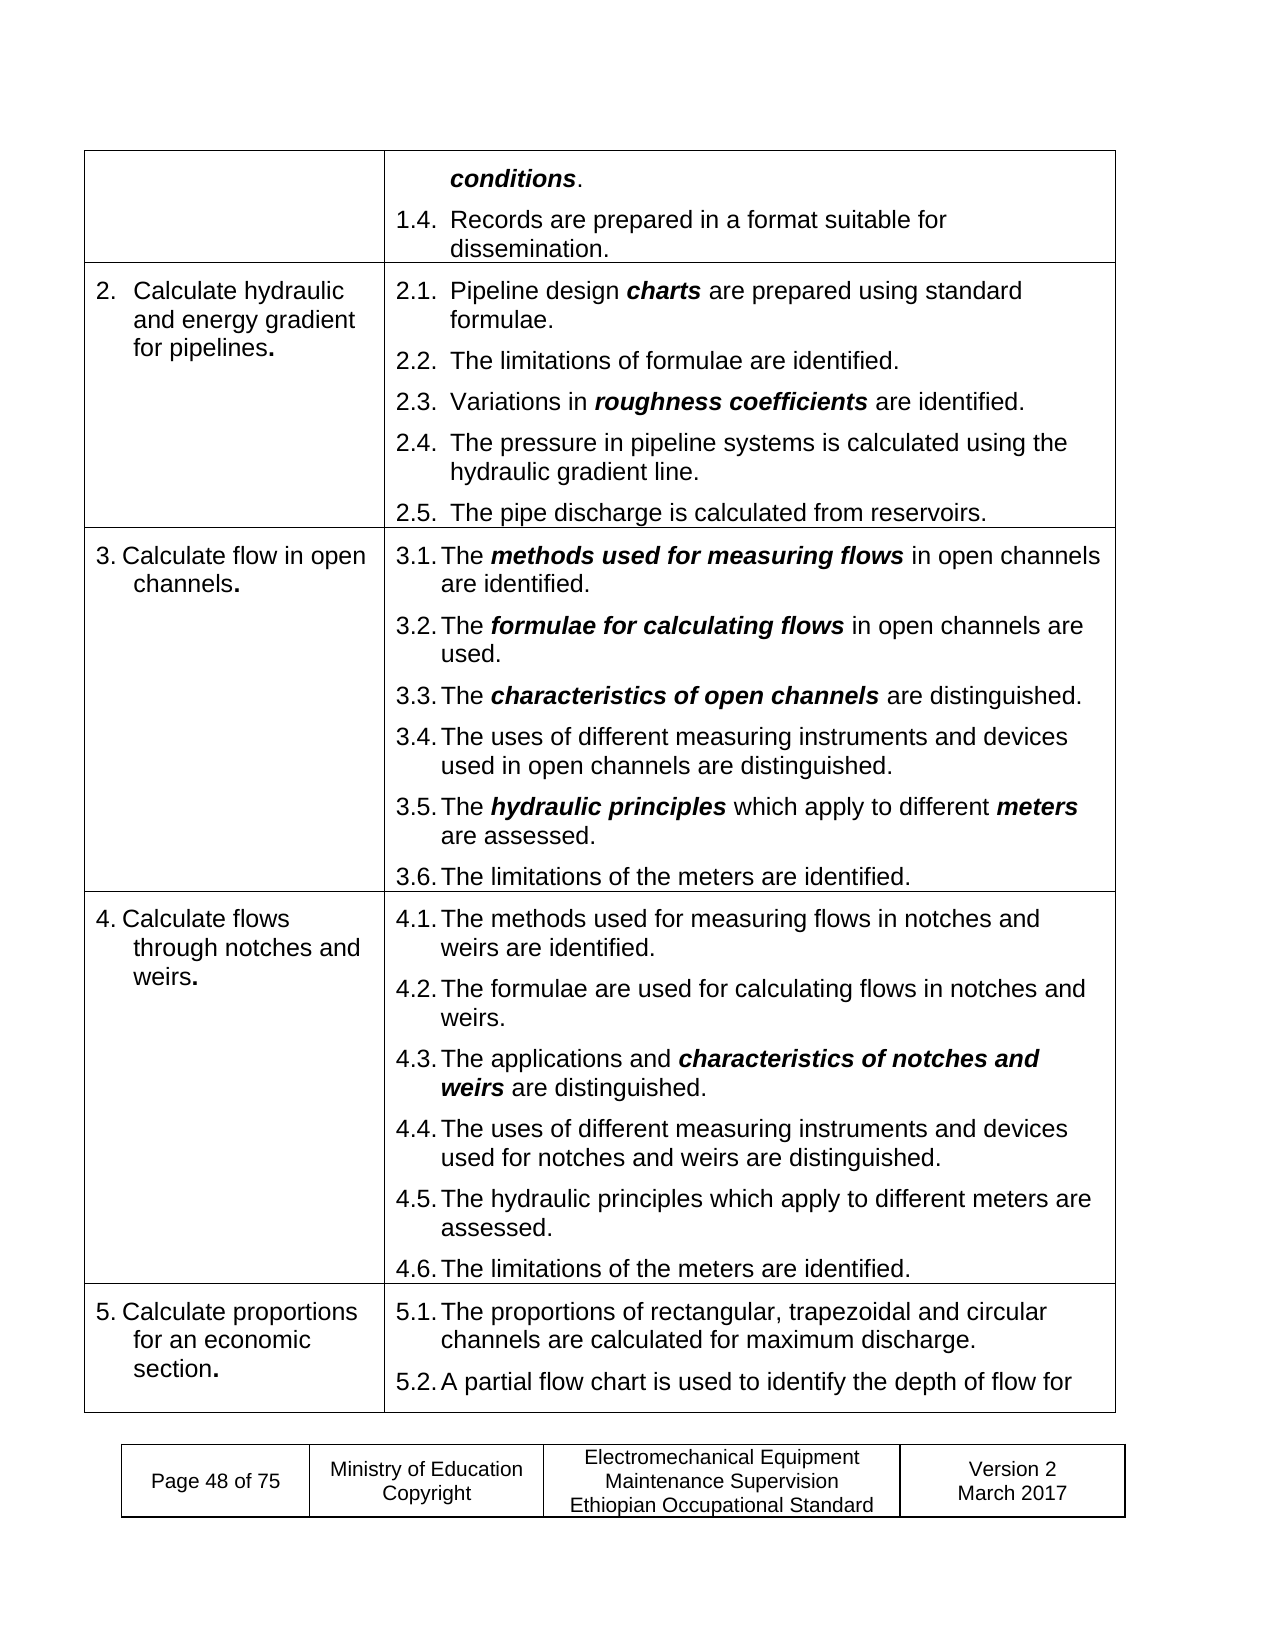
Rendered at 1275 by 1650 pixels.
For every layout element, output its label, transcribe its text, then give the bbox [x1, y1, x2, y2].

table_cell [385, 151, 1115, 262]
table_cell Calculate flow in open channels. [85, 528, 384, 891]
table_cell Calculate flows through notches and weirs. [85, 892, 384, 1283]
table_cell Calculate hydraulic and energy gradient for pipelines. [85, 263, 384, 527]
table_cell The methods used for measuring flows in notches and weirs are identified. The formulae are used for calculating flows in notches and weirs. The applications and characteristics of notches and weirs are distinguished. The uses of different measuring instruments and devices used for notches and weirs are distinguished. The hydraulic principles which apply to different meters are assessed. The limitations of the meters are identified. [385, 892, 1115, 1283]
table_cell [385, 1284, 1115, 1412]
table_cell Pipeline design charts are prepared using standard formulae. The limitations of formulae are identified. Variations in roughness coefficients are identified. The pressure in pipeline systems is calculated using the hydraulic gradient line. The pipe discharge is calculated from reservoirs. [385, 263, 1115, 527]
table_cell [85, 1284, 384, 1412]
table_cell The methods used for measuring flows in open channels are identified. The formulae for calculating flows in open channels are used. The characteristics of open channels are distinguished. The uses of different measuring instruments and devices used in open channels are distinguished. The hydraulic principles which apply to different meters are assessed. The limitations of the meters are identified. [385, 528, 1115, 891]
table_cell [85, 151, 384, 262]
